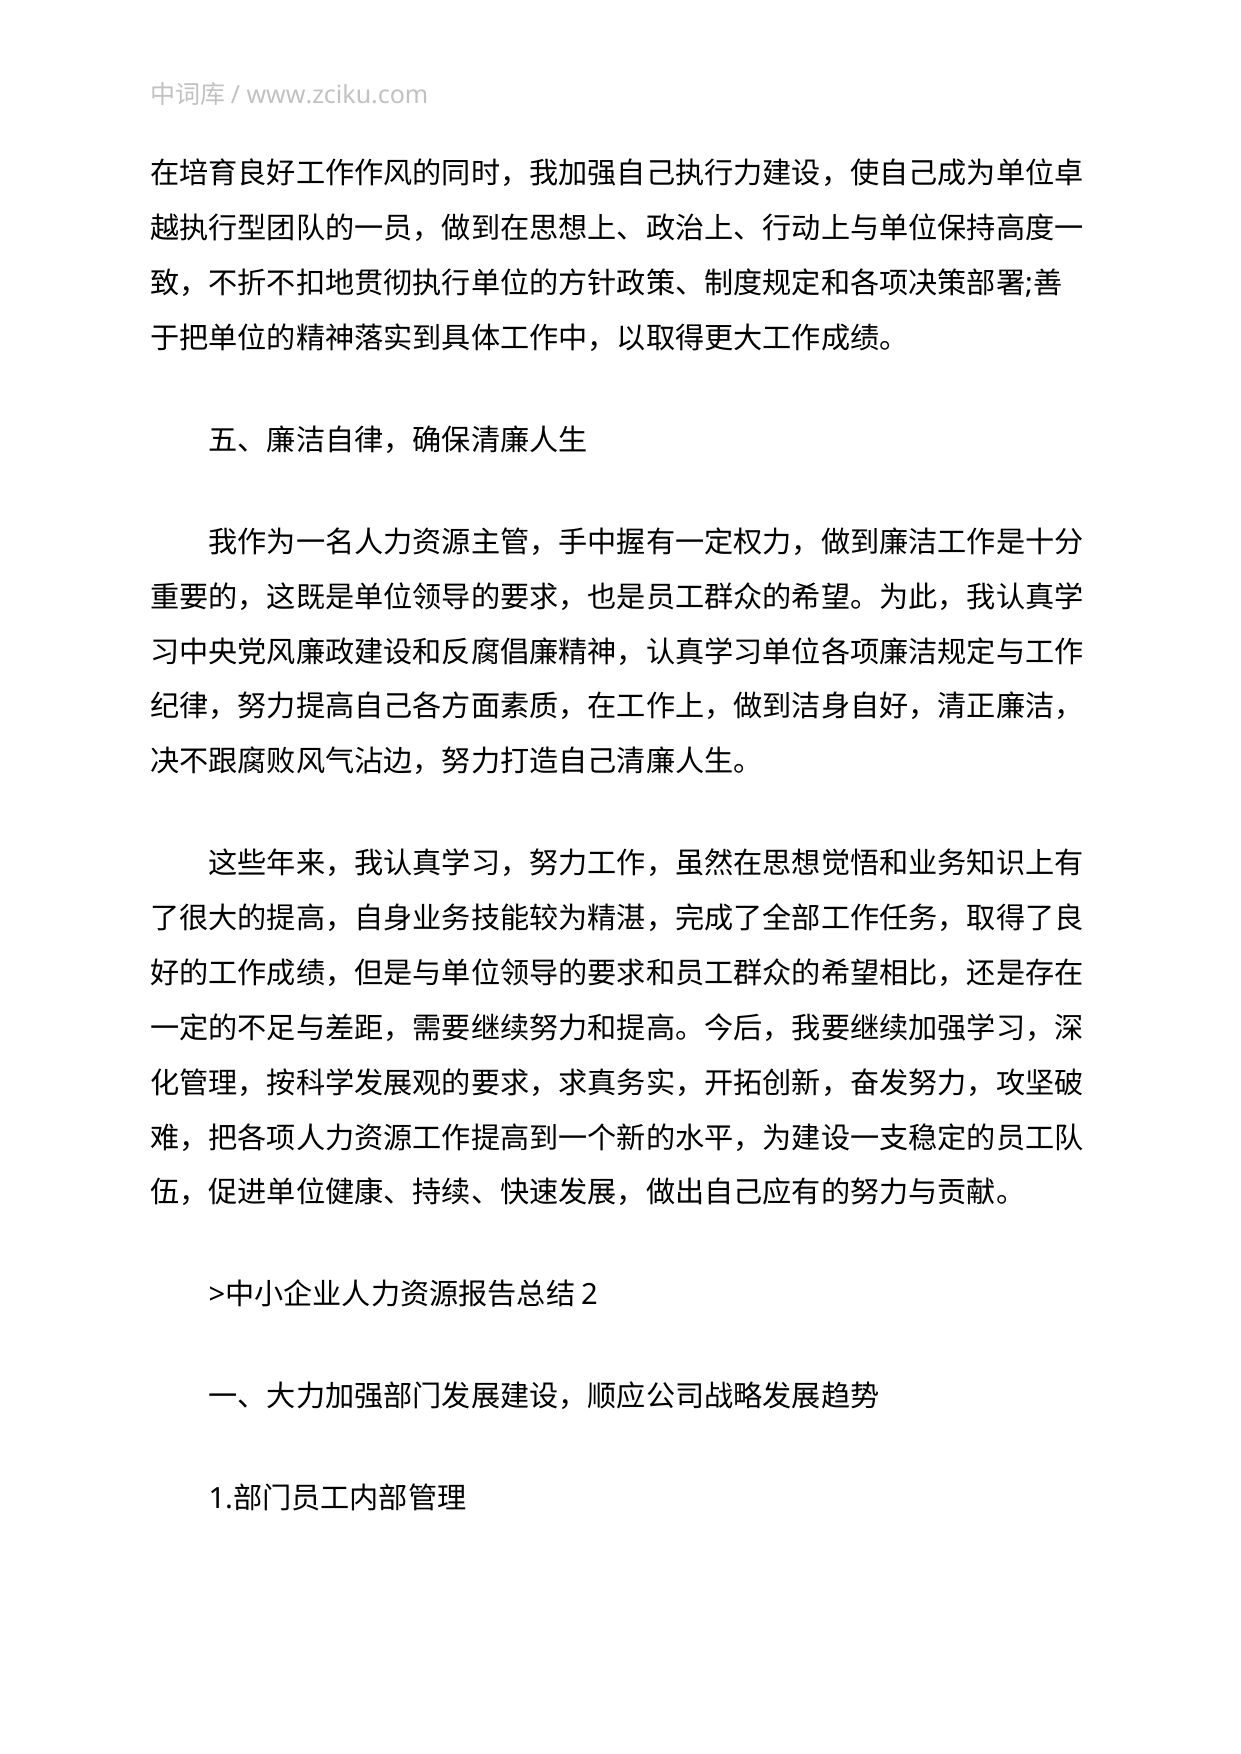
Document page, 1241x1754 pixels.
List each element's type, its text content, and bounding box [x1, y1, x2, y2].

text 这些年来，我认真学习，努力工作，虽然在思想觉悟和业务知识上有了很大的提高，自身业务技能较为精湛，完成了全部工作任务，取得了良好的工作成绩，但是与单位领导的要求和员工群众的希望相比，还是存在一定的不足与差距，需要继续努力和提高。今后，我要继续加强学习，深化管理，按科学发展观的要求，求真务实，开拓创新，奋发努力，攻坚破难，把各项人力资源工作提高到一个新的水平，为建设一支稳定的员工队伍，促进单位健康、持续、快速发展，做出自己应有的努力与贡献。 [150, 840, 1090, 1211]
text 五、廉洁自律，确保清廉人生 [150, 417, 1090, 459]
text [150, 150, 1090, 357]
text 1.部门员工内部管理 [150, 1474, 1090, 1517]
text 我作为一名人力资源主管，手中握有一定权力，做到廉洁工作是十分重要的，这既是单位领导的要求，也是员工群众的希望。为此，我认真学习中央党风廉政建设和反腐倡廉精神，认真学习单位各项廉洁规定与工作纪律，努力提高自己各方面素质，在工作上，做到洁身自好，清正廉洁，决不跟腐败风气沾边，努力打造自己清廉人生。 [150, 518, 1090, 780]
text 一、大力加强部门发展建设，顺应公司战略发展趋势 [150, 1373, 1090, 1415]
text >中小企业人力资源报告总结2 [150, 1271, 1090, 1313]
